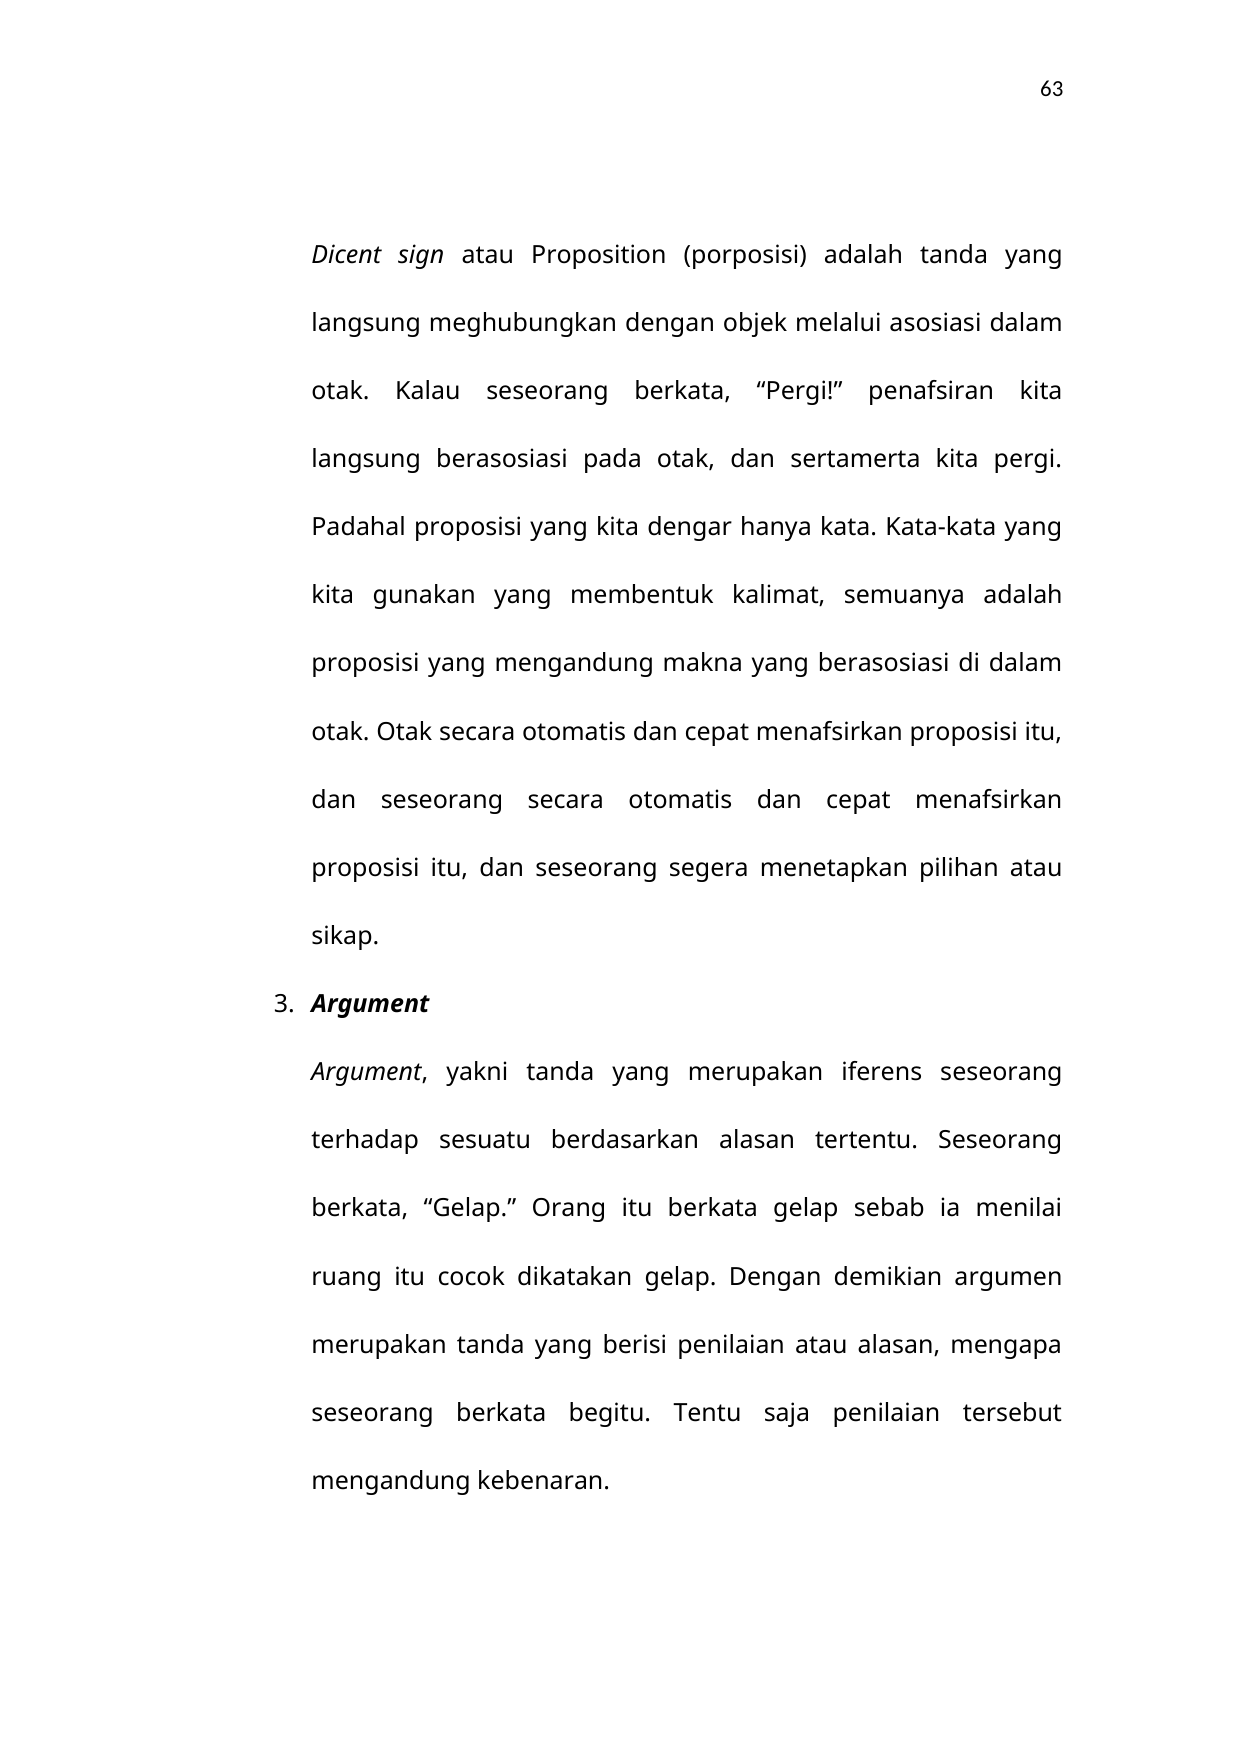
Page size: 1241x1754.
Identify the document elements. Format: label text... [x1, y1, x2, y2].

list Argument [274, 986, 1004, 1020]
list Argument, yakni tanda yang merupakan iferens seseorang terhadap sesuatu berdasarkan alasan tertentu. Seseorang berkata, “Gelap.” Orang itu berkata gelap sebab ia menilai ruang itu cocok dikatakan gelap. Dengan demikian argumen merupakan tanda yang berisi penilaian atau alasan, mengapa seseorang berkata begitu. Tentu saja penilaian tersebut mengandung kebenaran. [311, 1054, 1063, 1497]
list Dicent sign atau Proposition (porposisi) adalah tanda yang langsung meghubungkan dengan objek melalui asosiasi dalam otak. Kalau seseorang berkata, “Pergi!” penafsiran kita langsung berasosiasi pada otak, dan sertamerta kita pergi. Padahal proposisi yang kita dengar hanya kata. Kata-kata yang kita gunakan yang membentuk kalimat, semuanya adalah proposisi yang mengandung makna yang berasosiasi di dalam otak. Otak secara otomatis dan cepat menafsirkan proposisi itu, dan seseorang secara otomatis dan cepat menafsirkan proposisi itu, dan seseorang segera menetapkan pilihan atau sikap. [311, 236, 1063, 952]
